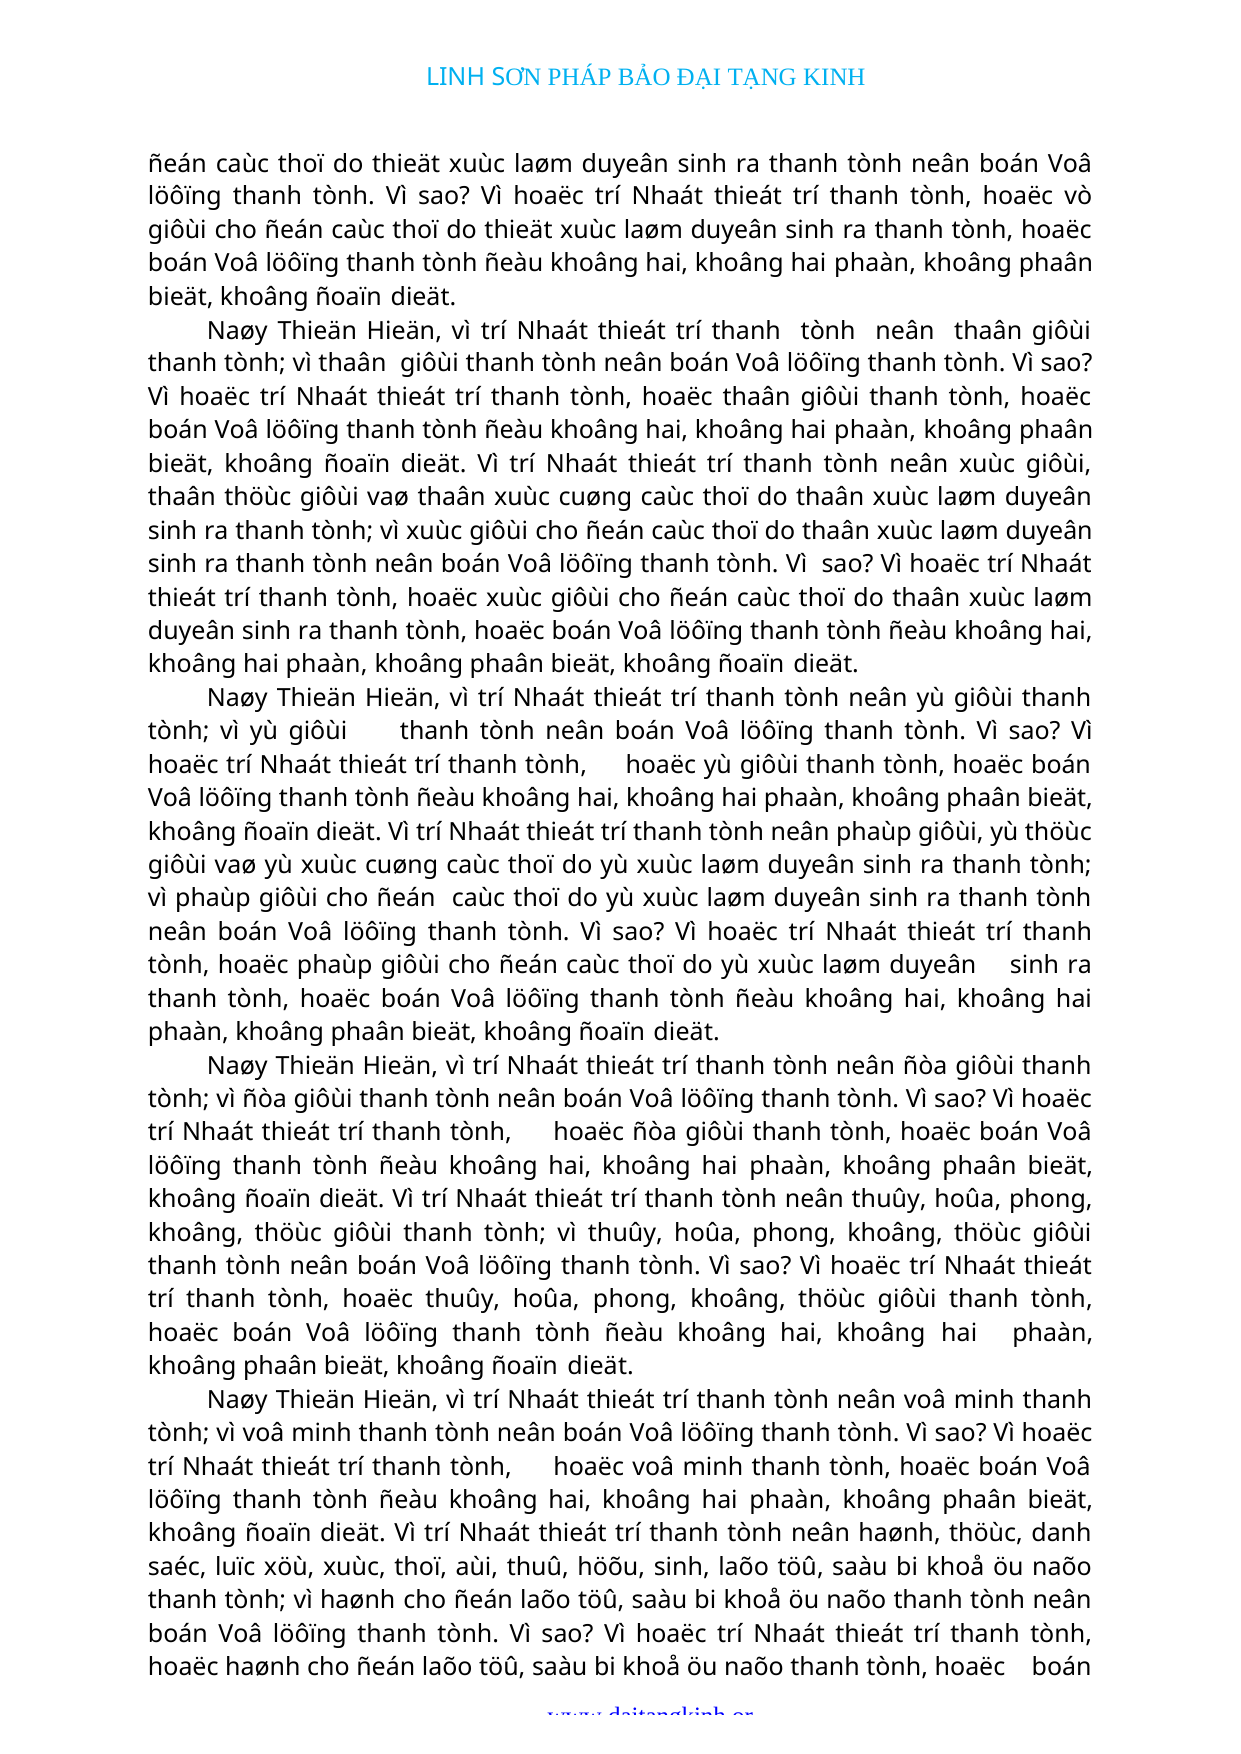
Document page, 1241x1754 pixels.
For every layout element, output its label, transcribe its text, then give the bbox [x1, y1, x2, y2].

text Naøy Thieän Hieän, vì trí Nhaát thieát trí thanh tònh neân yù giôùi thanh tònh; vì yù giôùi thanh tònh neân boán Voâ löôïng thanh tònh. Vì sao? Vì hoaëc trí Nhaát thieát trí thanh tònh, hoaëc yù giôùi thanh tònh, hoaëc boán Voâ löôïng thanh tònh ñeàu khoâng hai, khoâng hai phaàn, khoâng phaân bieät, khoâng ñoaïn dieät. Vì trí Nhaát thieát trí thanh tònh neân phaùp giôùi, yù thöùc giôùi vaø yù xuùc cuøng caùc thoï do yù xuùc laøm duyeân sinh ra thanh tònh; vì phaùp giôùi cho ñeán caùc thoï do yù xuùc laøm duyeân sinh ra thanh tònh neân boán Voâ löôïng thanh tònh. Vì sao? Vì hoaëc trí Nhaát thieát trí thanh tònh, hoaëc phaùp giôùi cho ñeán caùc thoï do yù xuùc laøm duyeân sinh ra thanh tònh, hoaëc boán Voâ löôïng thanh tònh ñeàu khoâng hai, khoâng hai phaàn, khoâng phaân bieät, khoâng ñoaïn dieät. [148, 680, 1093, 1048]
text Naøy Thieän Hieän, vì trí Nhaát thieát trí thanh tònh neân ñòa giôùi thanh tònh; vì ñòa giôùi thanh tònh neân boán Voâ löôïng thanh tònh. Vì sao? Vì hoaëc trí Nhaát thieát trí thanh tònh, hoaëc ñòa giôùi thanh tònh, hoaëc boán Voâ löôïng thanh tònh ñeàu khoâng hai, khoâng hai phaàn, khoâng phaân bieät, khoâng ñoaïn dieät. Vì trí Nhaát thieát trí thanh tònh neân thuûy, hoûa, phong, khoâng, thöùc giôùi thanh tònh; vì thuûy, hoûa, phong, khoâng, thöùc giôùi thanh tònh neân boán Voâ löôïng thanh tònh. Vì sao? Vì hoaëc trí Nhaát thieát trí thanh tònh, hoaëc thuûy, hoûa, phong, khoâng, thöùc giôùi thanh tònh, hoaëc boán Voâ löôïng thanh tònh ñeàu khoâng hai, khoâng hai phaàn, khoâng phaân bieät, khoâng ñoaïn dieät. [148, 1048, 1093, 1382]
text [148, 1382, 1093, 1683]
text ñeán caùc thoï do thieät xuùc laøm duyeân sinh ra thanh tònh neân boán Voâ löôïng thanh tònh. Vì sao? Vì hoaëc trí Nhaát thieát trí thanh tònh, hoaëc vò giôùi cho ñeán caùc thoï do thieät xuùc laøm duyeân sinh ra thanh tònh, hoaëc boán Voâ löôïng thanh tònh ñeàu khoâng hai, khoâng hai phaàn, khoâng phaân bieät, khoâng ñoaïn dieät. [148, 145, 1093, 312]
text Naøy Thieän Hieän, vì trí Nhaát thieát trí thanh tònh neân thaân giôùi thanh tònh; vì thaân giôùi thanh tònh neân boán Voâ löôïng thanh tònh. Vì sao? Vì hoaëc trí Nhaát thieát trí thanh tònh, hoaëc thaân giôùi thanh tònh, hoaëc boán Voâ löôïng thanh tònh ñeàu khoâng hai, khoâng hai phaàn, khoâng phaân bieät, khoâng ñoaïn dieät. Vì trí Nhaát thieát trí thanh tònh neân xuùc giôùi, thaân thöùc giôùi vaø thaân xuùc cuøng caùc thoï do thaân xuùc laøm duyeân sinh ra thanh tònh; vì xuùc giôùi cho ñeán caùc thoï do thaân xuùc laøm duyeân sinh ra thanh tònh neân boán Voâ löôïng thanh tònh. Vì sao? Vì hoaëc trí Nhaát thieát trí thanh tònh, hoaëc xuùc giôùi cho ñeán caùc thoï do thaân xuùc laøm duyeân sinh ra thanh tònh, hoaëc boán Voâ löôïng thanh tònh ñeàu khoâng hai, khoâng hai phaàn, khoâng phaân bieät, khoâng ñoaïn dieät. [148, 312, 1093, 680]
